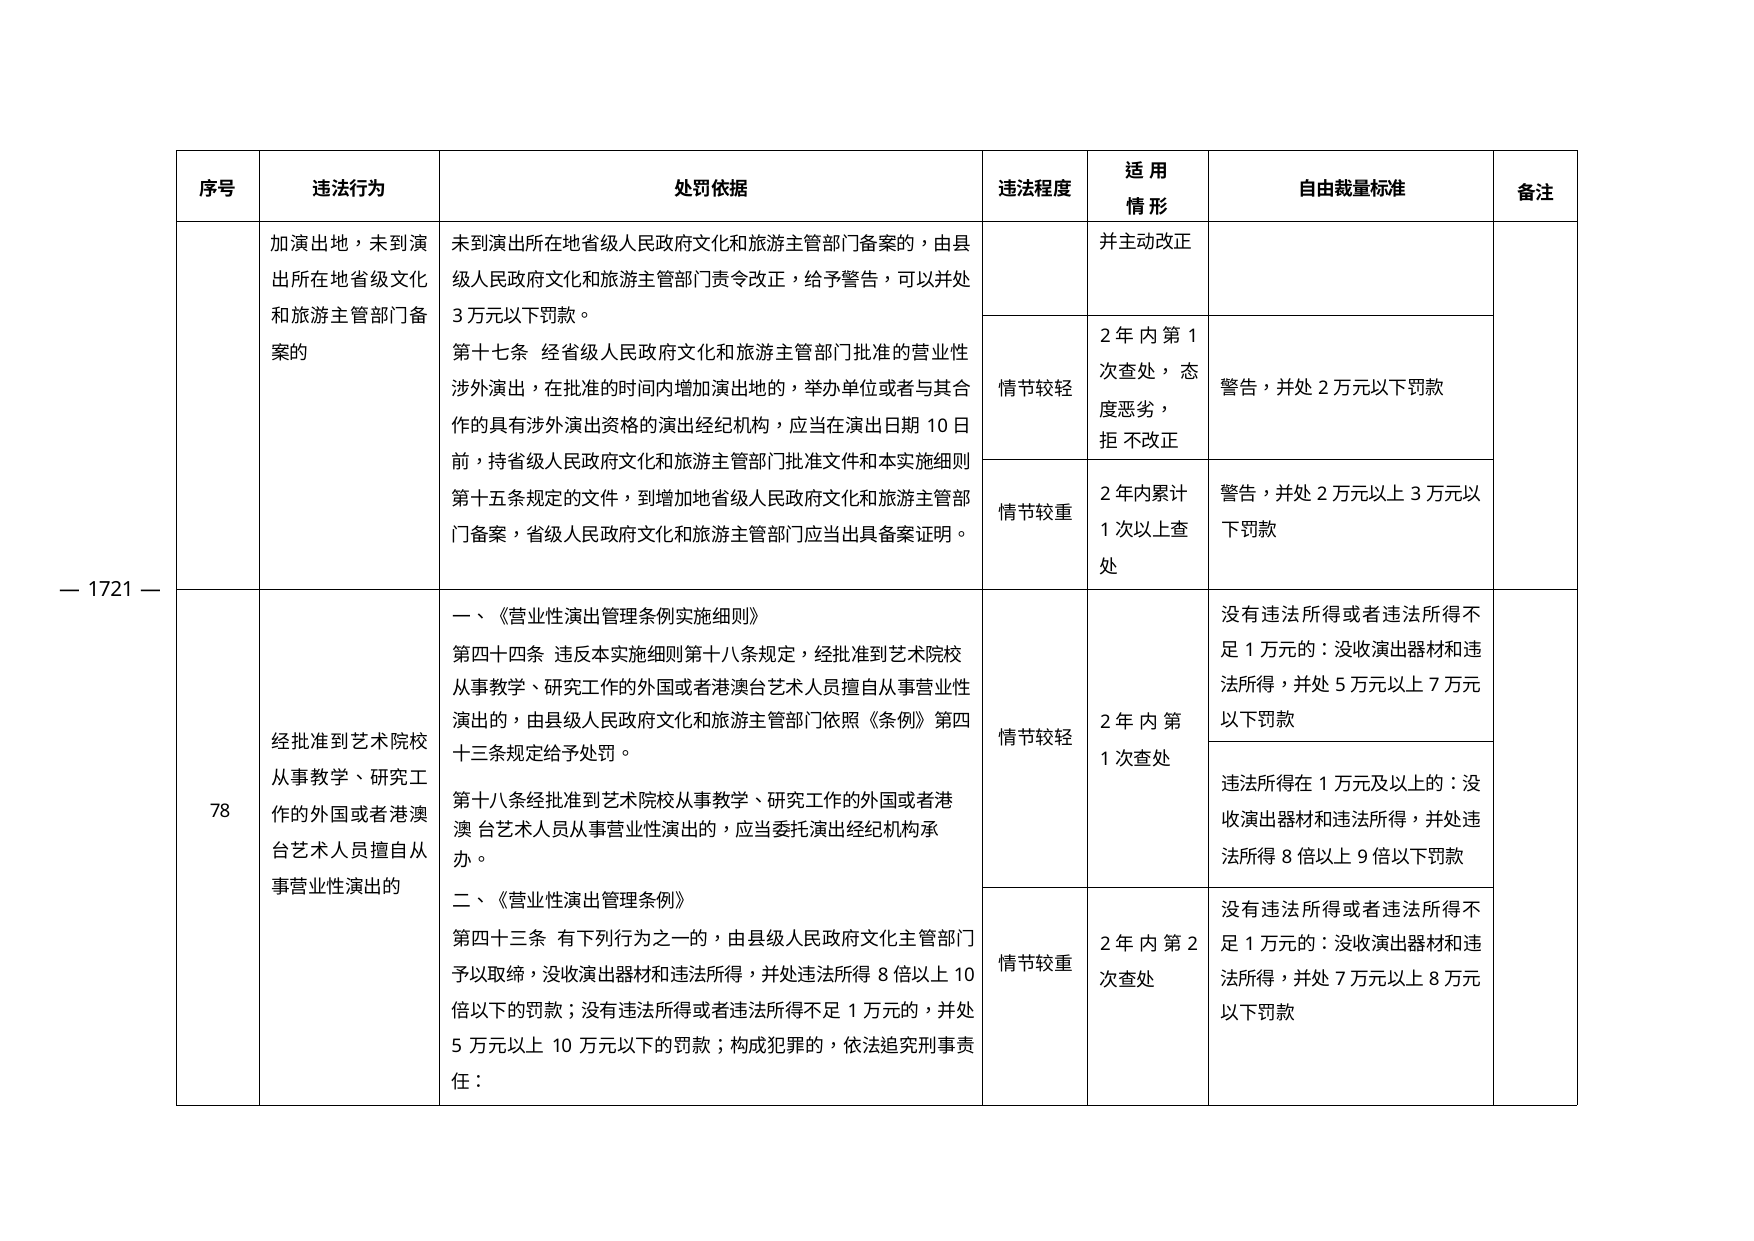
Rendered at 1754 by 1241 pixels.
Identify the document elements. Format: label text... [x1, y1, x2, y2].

table_header 序号 [177, 151, 259, 221]
table_header 适 用 情 形 [1088, 151, 1208, 221]
table_cell [983, 222, 1087, 315]
table_cell 违法所得在 1 万元及以上的：没 收演出器材和违法所得，并处违 法所得 8 倍以上 9 倍以下罚款 [1209, 742, 1493, 887]
table_cell 没有违法所得或者违法所得不 足 1 万元的：没收演出器材和违 法所得，并处 7 万元以上 8 万元 以下罚款 [1209, 888, 1493, 1104]
table_cell 2 年内累计 1 次以上查处 [1088, 460, 1208, 589]
table_cell 78 [177, 590, 259, 1104]
table_cell [1209, 222, 1493, 315]
table_cell 2 年 内 第 1 次查处 [1088, 590, 1208, 887]
table_header 违法行为 [260, 151, 439, 221]
table_cell 2 年 内 第 2 次查处 [1088, 888, 1208, 1104]
table_cell 没有违法所得或者违法所得不 足 1 万元的：没收演出器材和违 法所得，并处 5 万元以上 7 万元 以下罚款 [1209, 590, 1493, 741]
table_cell 警告，并处 2 万元以下罚款 [1209, 316, 1493, 459]
table_cell 情节较重 [983, 460, 1087, 589]
table_cell 警告，并处 2 万元以上 3 万元以 下罚款 [1209, 460, 1493, 589]
table_header 自由裁量标准 [1209, 151, 1493, 221]
table_cell 情节较轻 [983, 590, 1087, 887]
table_header 处罚依据 [440, 151, 982, 221]
table_cell 经批准到艺术院校 从事教学、研究工 作的外国或者港澳 台艺术人员擅自从 事营业性演出的 [260, 590, 439, 1104]
table_cell [1494, 222, 1577, 589]
table_cell 情节较轻 [983, 316, 1087, 459]
table_cell 情节较重 [983, 888, 1087, 1104]
table_cell [177, 222, 259, 589]
table_cell 一、《营业性演出管理条例实施细则》 第四十四条 违反本实施细则第十八条规定，经批准到艺术院校 从事教学、研究工作的外国或者港澳台艺术人员擅自从事营业性 演出的，由县级人民政府文化和旅游主管部门依照《条例》第四 十三条规定给予处罚。 第十八条经批准到艺术院校从事教学、研究工作的外国或者港澳 台艺术人员从事营业性演出的，应当委托演出经纪机构承办。 二、《营业性演出管理条例》 第四十三条 有下列行为之一的，由县级人民政府文化主管部门 予以取缔，没收演出器材和违法所得，并处违法所得 8 倍以上 10 倍以下的罚款；没有违法所得或者违法所得不足 1 万元的，并处 5 万元以上 10 万元以下的罚款；构成犯罪的，依法追究刑事责任： [440, 590, 982, 1104]
table_header 违法程度 [983, 151, 1087, 221]
table_cell [1494, 590, 1577, 1104]
table_cell 2 年 内 第 1 次查处， 态 度恶劣， 拒 不改正 [1088, 316, 1208, 459]
table_header 备注 [1494, 151, 1577, 221]
table_cell 并主动改正 [1088, 222, 1208, 315]
table_cell 加演出地，未到演 出所在地省级文化 和旅游主管部门备 案的 [260, 222, 439, 589]
table_cell 未到演出所在地省级人民政府文化和旅游主管部门备案的，由县 级人民政府文化和旅游主管部门责令改正，给予警告，可以并处 3 万元以下罚款。 第十七条 经省级人民政府文化和旅游主管部门批准的营业性 涉外演出，在批准的时间内增加演出地的，举办单位或者与其合 作的具有涉外演出资格的演出经纪机构，应当在演出日期 10 日 前，持省级人民政府文化和旅游主管部门批准文件和本实施细则 第十五条规定的文件，到增加地省级人民政府文化和旅游主管部 门备案，省级人民政府文化和旅游主管部门应当出具备案证明。 [440, 222, 982, 589]
